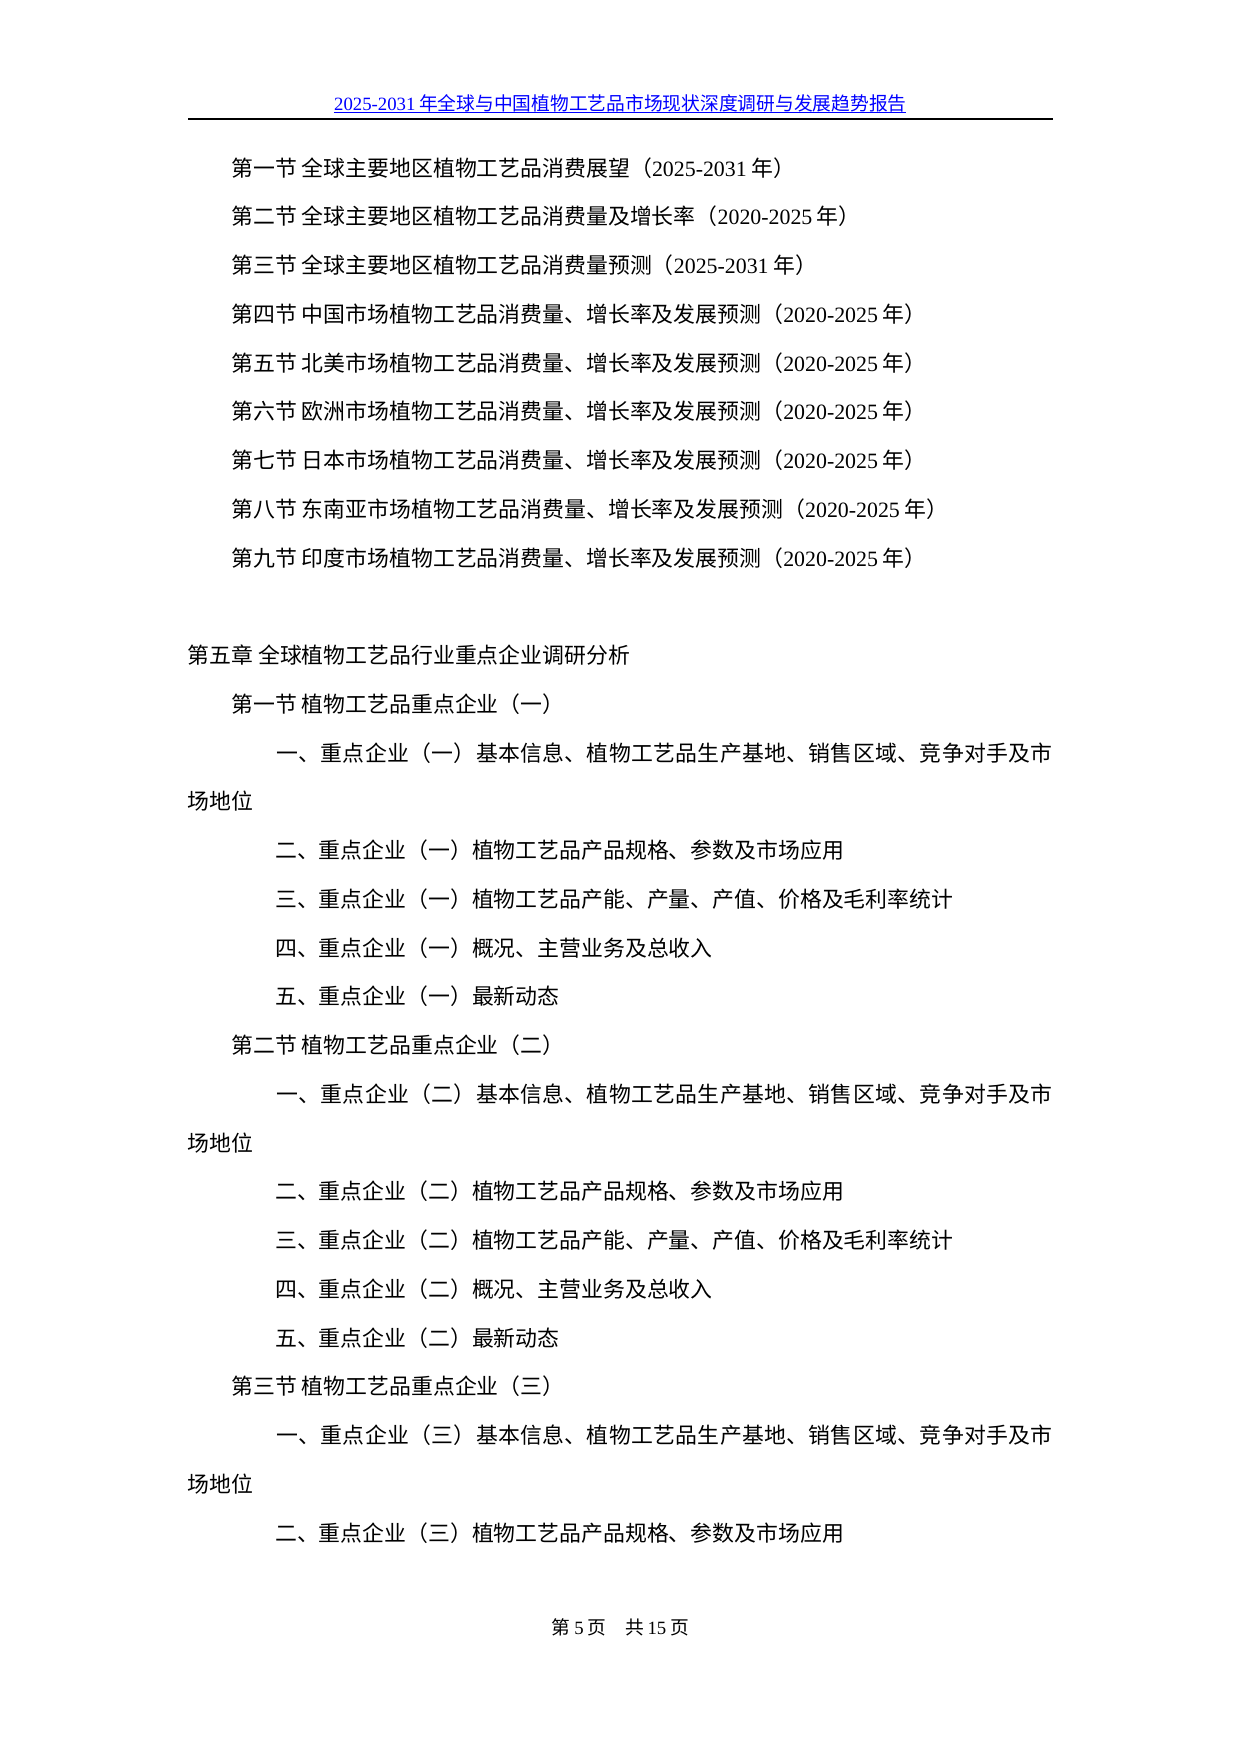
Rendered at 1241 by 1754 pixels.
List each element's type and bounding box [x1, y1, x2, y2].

text [187, 150, 1053, 1548]
